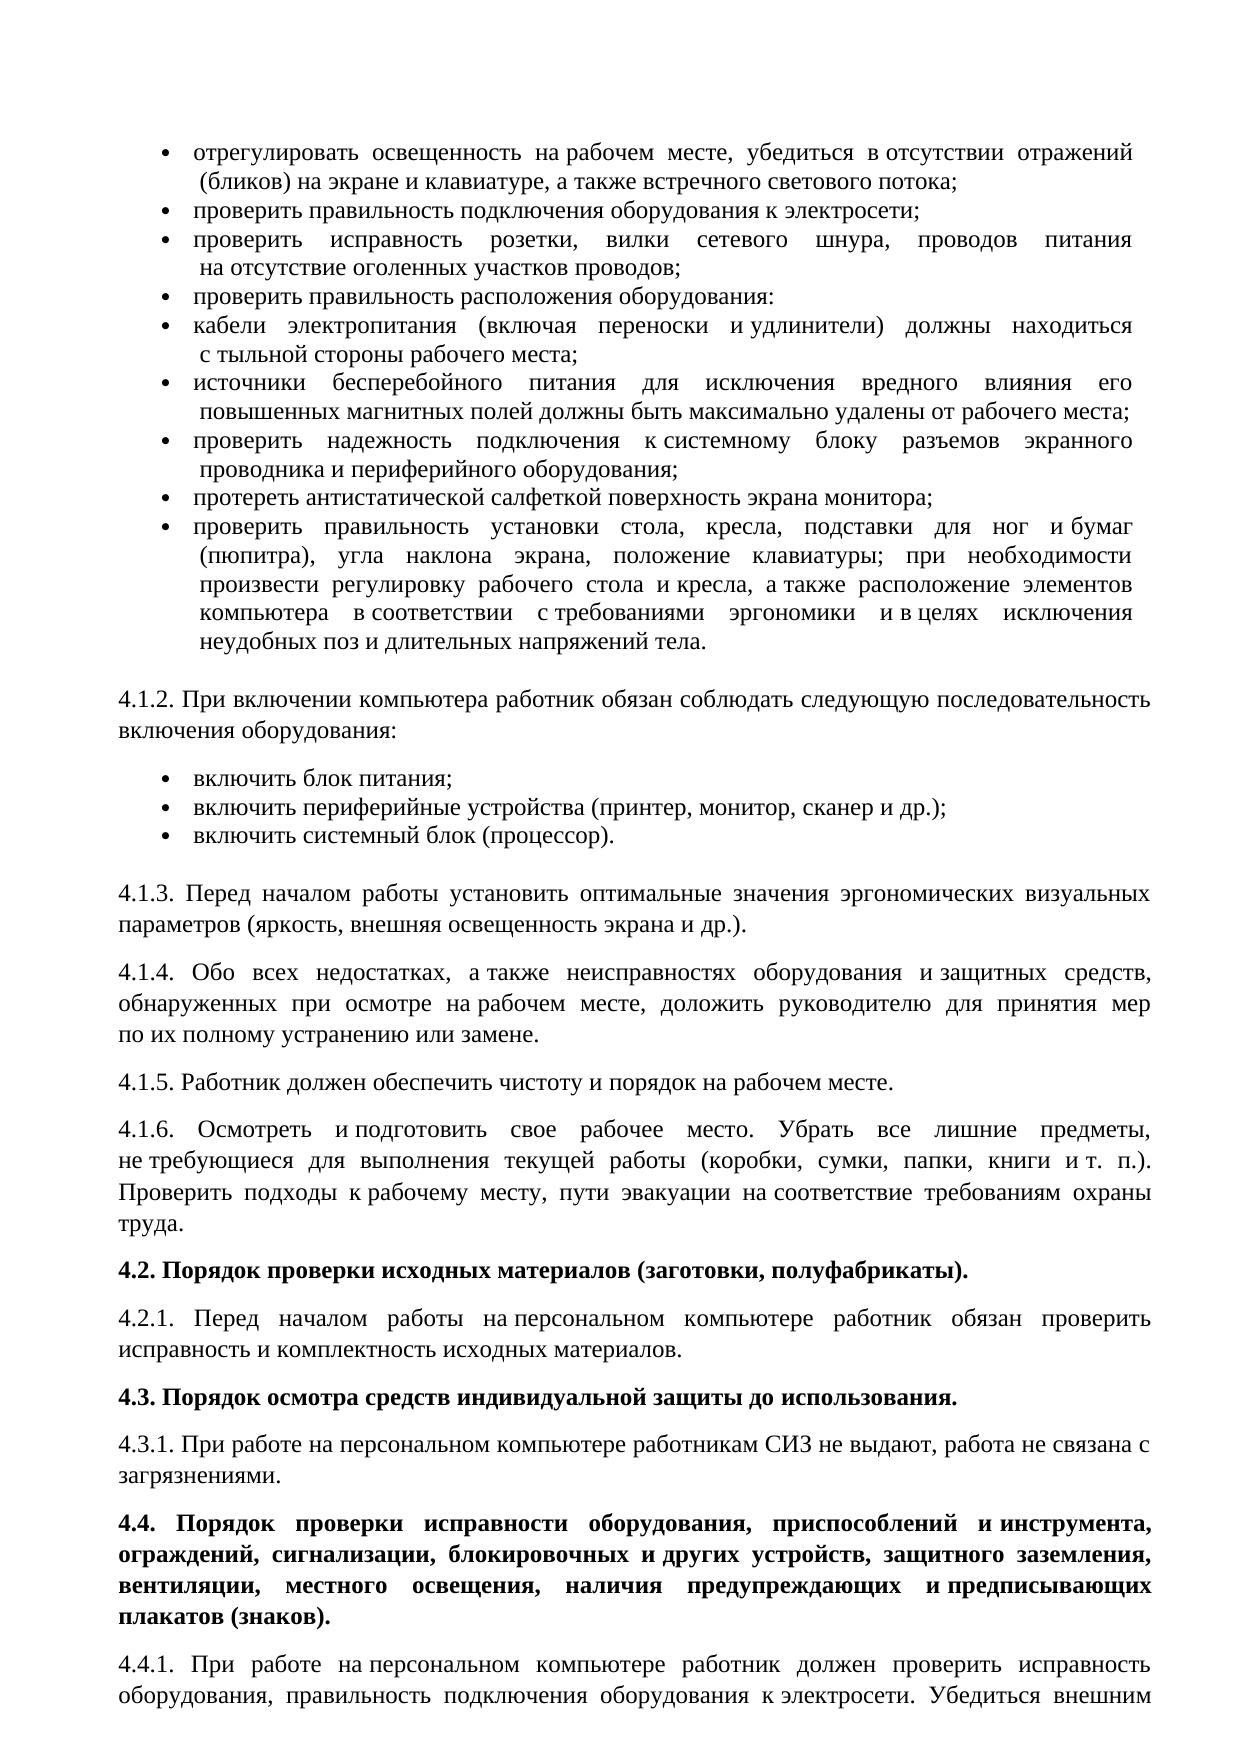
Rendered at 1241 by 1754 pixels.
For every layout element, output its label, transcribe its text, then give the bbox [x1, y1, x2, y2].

list протереть антистатической салфеткой поверхность экрана монитора; [162, 482, 1133, 511]
list проверить правильность установки стола, кресла, подставки для ног и бумаг (пюпитра), угла наклона экрана, положение клавиатуры; при необходимости произвести регулировку рабочего стола и кресла, а также расположение элементов компьютера в соответствии с требованиями эргономики и в целях исключения неудобных поз и длительных напряжений тела. [162, 511, 1133, 655]
list включить блок питания; [162, 763, 1133, 792]
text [118, 1649, 1152, 1709]
text 4.3. Порядок осмотра средств индивидуальной защиты до использования. [118, 1382, 1152, 1411]
list отрегулировать освещенность на рабочем месте, убедиться в отсутствии отражений (бликов) на экране и клавиатуре, а также встречного светового потока; [162, 137, 1133, 195]
text 4.1.3. Перед началом работы установить оптимальные значения эргономических визуальных параметров (яркость, внешняя освещенность экрана и др.). [118, 878, 1152, 938]
text 4.4. Порядок проверки исправности оборудования, приспособлений и инструмента, ограждений, сигнализации, блокировочных и других устройств, защитного заземления, вентиляции, местного освещения, наличия предупреждающих и предписывающих плакатов (знаков). [118, 1508, 1152, 1630]
list кабели электропитания (включая переноски и удлинители) должны находиться с тыльной стороны рабочего места; [162, 310, 1133, 367]
list проверить правильность расположения оборудования: [162, 281, 1133, 310]
list проверить надежность подключения к системному блоку разъемов экранного проводника и периферийного оборудования; [162, 425, 1133, 482]
text 4.3.1. При работе на персональном компьютере работникам СИЗ не выдают, работа не связана с загрязнениями. [118, 1429, 1152, 1489]
list проверить правильность подключения оборудования к электросети; [162, 195, 1133, 224]
list включить периферийные устройства (принтер, монитор, сканер и др.); [162, 792, 1133, 820]
text 4.1.2. При включении компьютера работник обязан соблюдать следующую последовательность включения оборудования: [118, 684, 1152, 744]
text 4.1.4. Обо всех недостатках, а также неисправностях оборудования и защитных средств, обнаруженных при осмотре на рабочем месте, доложить руководителю для принятия мер по их полному устранению или замене. [118, 957, 1152, 1048]
list включить системный блок (процессор). [162, 820, 1133, 849]
list источники бесперебойного питания для исключения вредного влияния его повышенных магнитных полей должны быть максимально удалены от рабочего места; [162, 367, 1133, 425]
text 4.2.1. Перед началом работы на персональном компьютере работник обязан проверить исправность и комплектность исходных материалов. [118, 1303, 1152, 1363]
text 4.1.6. Осмотреть и подготовить свое рабочее место. Убрать все лишние предметы, не требующиеся для выполнения текущей работы (коробки, сумки, папки, книги и т. п.). Проверить подходы к рабочему месту, пути эвакуации на соответствие требованиям охраны труда. [118, 1114, 1152, 1236]
text 4.2. Порядок проверки исходных материалов (заготовки, полуфабрикаты). [118, 1255, 1152, 1284]
text 4.1.5. Работник должен обеспечить чистоту и порядок на рабочем месте. [118, 1067, 1152, 1096]
list проверить исправность розетки, вилки сетевого шнура, проводов питания на отсутствие оголенных участков проводов; [162, 224, 1133, 281]
